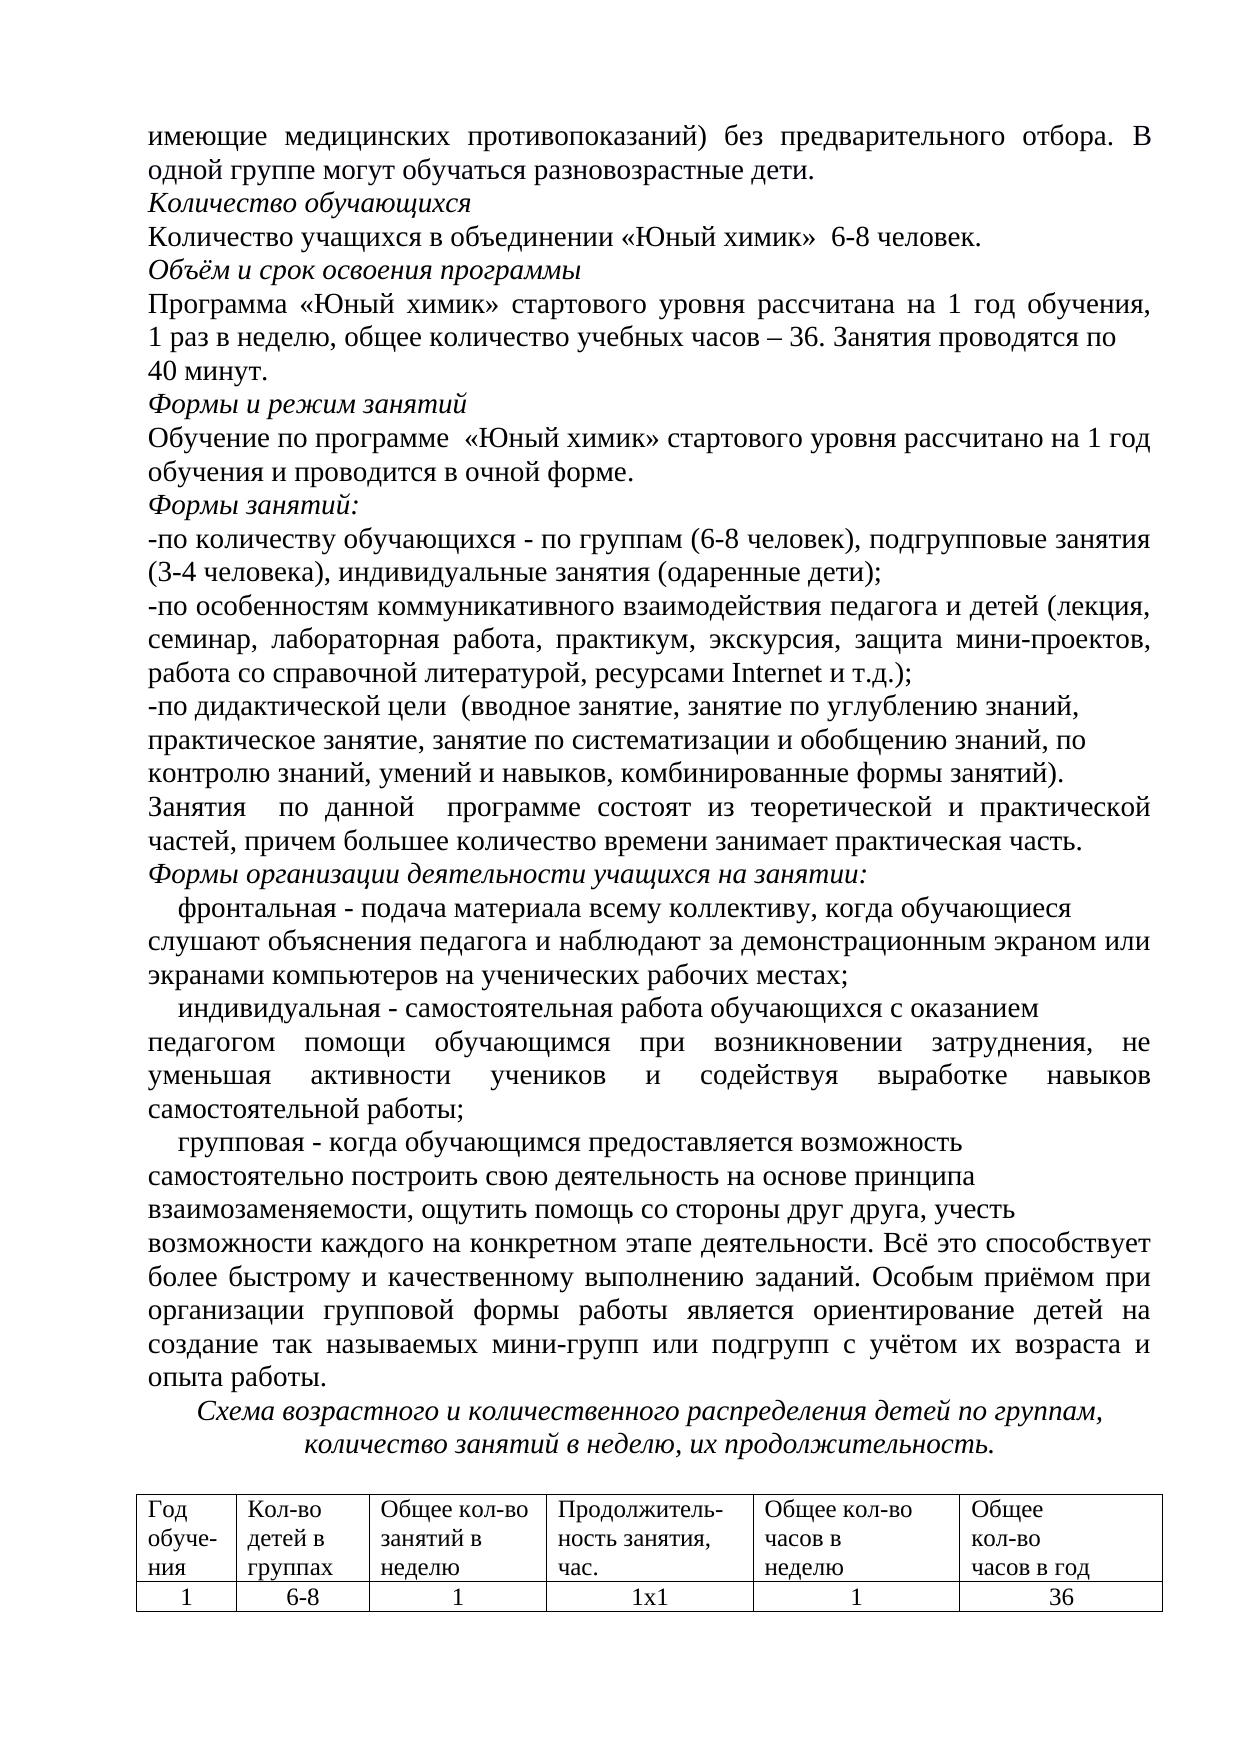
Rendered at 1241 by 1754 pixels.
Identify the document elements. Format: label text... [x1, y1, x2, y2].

text  индивидуальная - самостоятельная работа обучающихся с оказанием [148, 990, 1152, 1024]
table_cell 1 [370, 1582, 546, 1611]
table_header Общее кол-во часов в неделю [754, 1495, 959, 1581]
text Количество учащихся в объединении «Юный химик» 6-8 человек. [148, 219, 1152, 252]
text слушают объяснения педагога и наблюдают за демонстрационным экраном или экранами компьютеров на ученических рабочих местах; [148, 923, 1152, 990]
text Обучение по программе «Юный химик» стартового уровня рассчитано на 1 год обучения и проводится в очной форме. [148, 420, 1152, 487]
text Формы и режим занятий [148, 387, 1152, 420]
text взаимозаменяемости, ощутить помощь со стороны друг друга, учесть [148, 1192, 1152, 1225]
text -по дидактической цели (вводное занятие, занятие по углублению знаний, [148, 688, 1152, 722]
text практическое занятие, занятие по систематизации и обобщению знаний, по [148, 722, 1152, 756]
table_header Кол-во детей в группах [237, 1495, 369, 1581]
text Занятия по данной программе состоят из теоретической и практической частей, причем большее количество времени занимает практическая часть. [148, 789, 1152, 856]
text 40 минут. [148, 353, 1152, 387]
text количество занятий в неделю, их продолжительность. [148, 1426, 1152, 1460]
text  групповая - когда обучающимся предоставляется возможность [148, 1124, 1152, 1158]
text самостоятельно построить свою деятельность на основе принципа [148, 1158, 1152, 1192]
table_cell 6-8 [237, 1582, 369, 1611]
table_cell 1 [137, 1582, 236, 1611]
text -по количеству обучающихся - по группам (6-8 человек), подгрупповые занятия (3-4 человека), индивидуальные занятия (одаренные дети); [148, 521, 1152, 588]
text педагогом помощи обучающимся при возникновении затруднения, не уменьшая активности учеников и содействуя выработке навыков самостоятельной работы; [148, 1024, 1152, 1124]
table_cell 36 [960, 1582, 1162, 1611]
table_header Год обуче-ния [137, 1495, 236, 1581]
text -по особенностям коммуникативного взаимодействия педагога и детей (лекция, семинар, лабораторная работа, практикум, экскурсия, защита мини-проектов, работа со справочной литературой, ресурсами Internet и т.д.); [148, 588, 1152, 688]
text контролю знаний, умений и навыков, комбинированные формы занятий). [148, 756, 1152, 789]
text Схема возрастного и количественного распределения детей по группам, [148, 1393, 1152, 1426]
text Формы занятий: [148, 487, 1152, 521]
table_cell 1х1 [547, 1582, 753, 1611]
text Формы организации деятельности учащихся на занятии: [148, 856, 1152, 890]
text  фронтальная - подача материала всему коллективу, когда обучающиеся [148, 890, 1152, 923]
table_header Общее кол-во часов в год [960, 1495, 1162, 1581]
text Программа «Юный химик» стартового уровня рассчитана на 1 год обучения, 1 раз в неделю, общее количество учебных часов – 36. Занятия проводятся по [148, 286, 1152, 353]
text Объём и срок освоения программы [148, 252, 1152, 286]
table_cell 1 [754, 1582, 959, 1611]
text возможности каждого на конкретном этапе деятельности. Всё это способствует более быстрому и качественному выполнению заданий. Особым приёмом при организации групповой формы работы является ориентирование детей на создание так называемых мини-групп или подгрупп с учётом их возраста и опыта работы. [148, 1225, 1152, 1393]
table_header Общее кол-во занятий в неделю [370, 1495, 546, 1581]
text Количество обучающихся [148, 185, 1152, 219]
text имеющие медицинских противопоказаний) без предварительного отбора. В одной группе могут обучаться разновозрастные дети. [148, 118, 1152, 185]
table_header Продолжитель-ность занятия, час. [547, 1495, 753, 1581]
